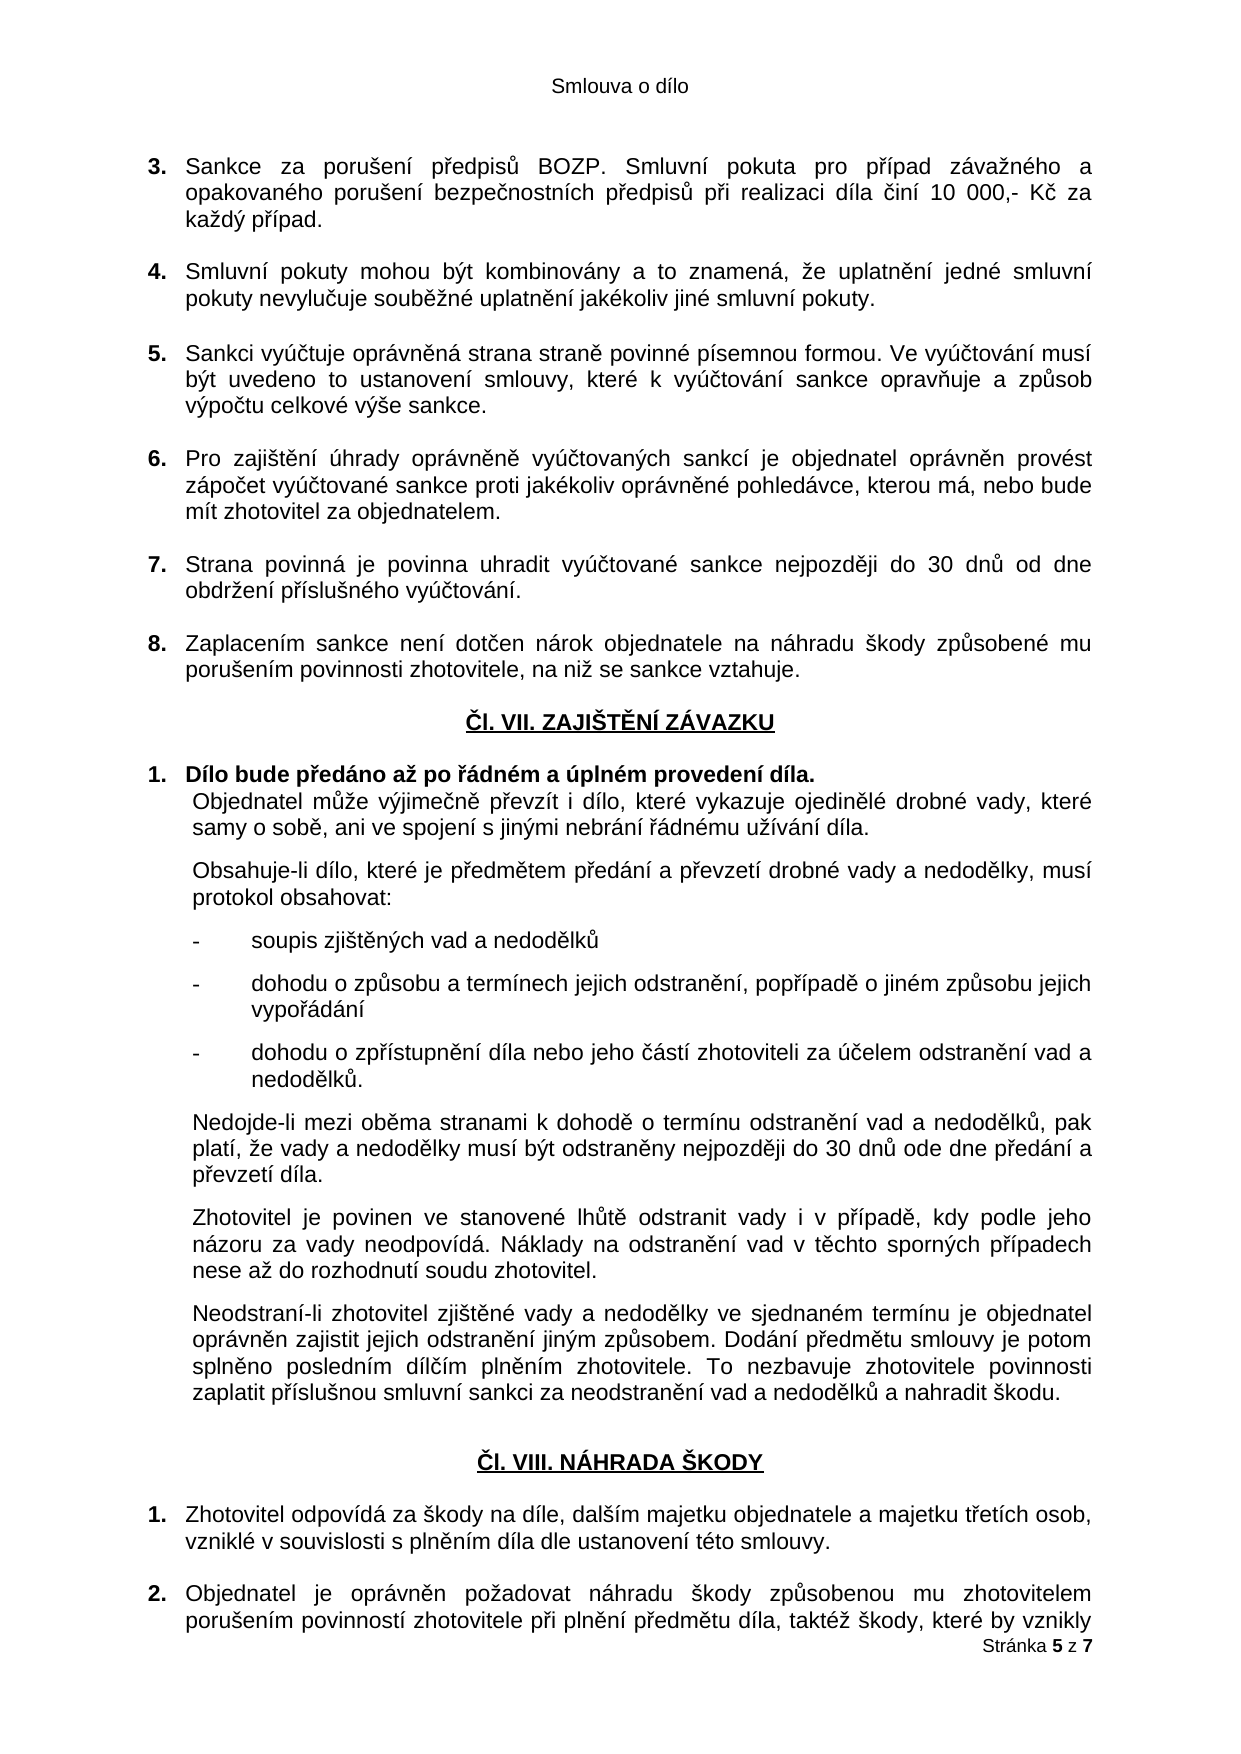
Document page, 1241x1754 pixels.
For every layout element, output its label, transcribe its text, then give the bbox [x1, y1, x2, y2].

text Obsahuje-li dílo, které je předmětem předání a převzetí drobné vady a nedodělky, musí protokol obsahovat: [192, 857, 1092, 910]
text Čl. VIII. NÁHRADA ŠKODY [148, 1448, 1092, 1475]
list dohodu o zpřístupnění díla nebo jeho částí zhotoviteli za účelem odstranění vad a nedodělků. [192, 1039, 1092, 1092]
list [148, 1580, 1092, 1633]
text Nedojde-li mezi oběma stranami k dohodě o termínu odstranění vad a nedodělků, pak platí, že vady a nedodělky musí být odstraněny nejpozději do 30 dnů ode dne předání a převzetí díla. [192, 1109, 1092, 1188]
list soupis zjištěných vad a nedodělků [192, 927, 1092, 953]
list Smluvní pokuty mohou být kombinovány a to znamená, že uplatnění jedné smluvní pokuty nevylučuje souběžné uplatnění jakékoliv jiné smluvní pokuty. [148, 258, 1092, 311]
text Objednatel může výjimečně převzít i dílo, které vykazuje ojedinělé drobné vady, které samy o sobě, ani ve spojení s jinými nebrání řádnému užívání díla. [192, 788, 1092, 841]
text Čl. VII. ZAJIŠTĚNÍ ZÁVAZKU [148, 709, 1092, 735]
list Strana povinná je povinna uhradit vyúčtované sankce nejpozději do 30 dnů od dne obdržení příslušného vyúčtování. [148, 551, 1092, 603]
text Neodstraní-li zhotovitel zjištěné vady a nedodělky ve sjednaném termínu je objednatel oprávněn zajistit jejich odstranění jiným způsobem. Dodání předmětu smlouvy je potom splněno posledním dílčím plněním zhotovitele. To nezbavuje zhotovitele povinnosti zaplatit příslušnou smluvní sankci za neodstranění vad a nedodělků a nahradit škodu. [192, 1300, 1092, 1406]
list Zaplacením sankce není dotčen nárok objednatele na náhradu škody způsobené mu porušením povinnosti zhotovitele, na niž se sankce vztahuje. [148, 630, 1092, 682]
list Pro zajištění úhrady oprávněně vyúčtovaných sankcí je objednatel oprávněn provést zápočet vyúčtované sankce proti jakékoliv oprávněné pohledávce, kterou má, nebo bude mít zhotovitel za objednatelem. [148, 445, 1092, 524]
list Sankce za porušení předpisů BOZP. Smluvní pokuta pro případ závažného a opakovaného porušení bezpečnostních předpisů při realizaci díla činí 10 000,- Kč za každý případ. [148, 153, 1092, 232]
text Zhotovitel je povinen ve stanovené lhůtě odstranit vady i v případě, kdy podle jeho názoru za vady neodpovídá. Náklady na odstranění vad v těchto sporných případech nese až do rozhodnutí soudu zhotovitel. [192, 1204, 1092, 1283]
list Sankci vyúčtuje oprávněná strana straně povinné písemnou formou. Ve vyúčtování musí být uvedeno to ustanovení smlouvy, které k vyúčtování sankce opravňuje a způsob výpočtu celkové výše sankce. [148, 340, 1092, 419]
list Zhotovitel odpovídá za škody na díle, dalším majetku objednatele a majetku třetích osob, vzniklé v souvislosti s plněním díla dle ustanovení této smlouvy. [148, 1501, 1092, 1554]
list dohodu o způsobu a termínech jejich odstranění, popřípadě o jiném způsobu jejich vypořádání [192, 970, 1092, 1022]
list Dílo bude předáno až po řádném a úplném provedení díla. [148, 761, 1092, 788]
